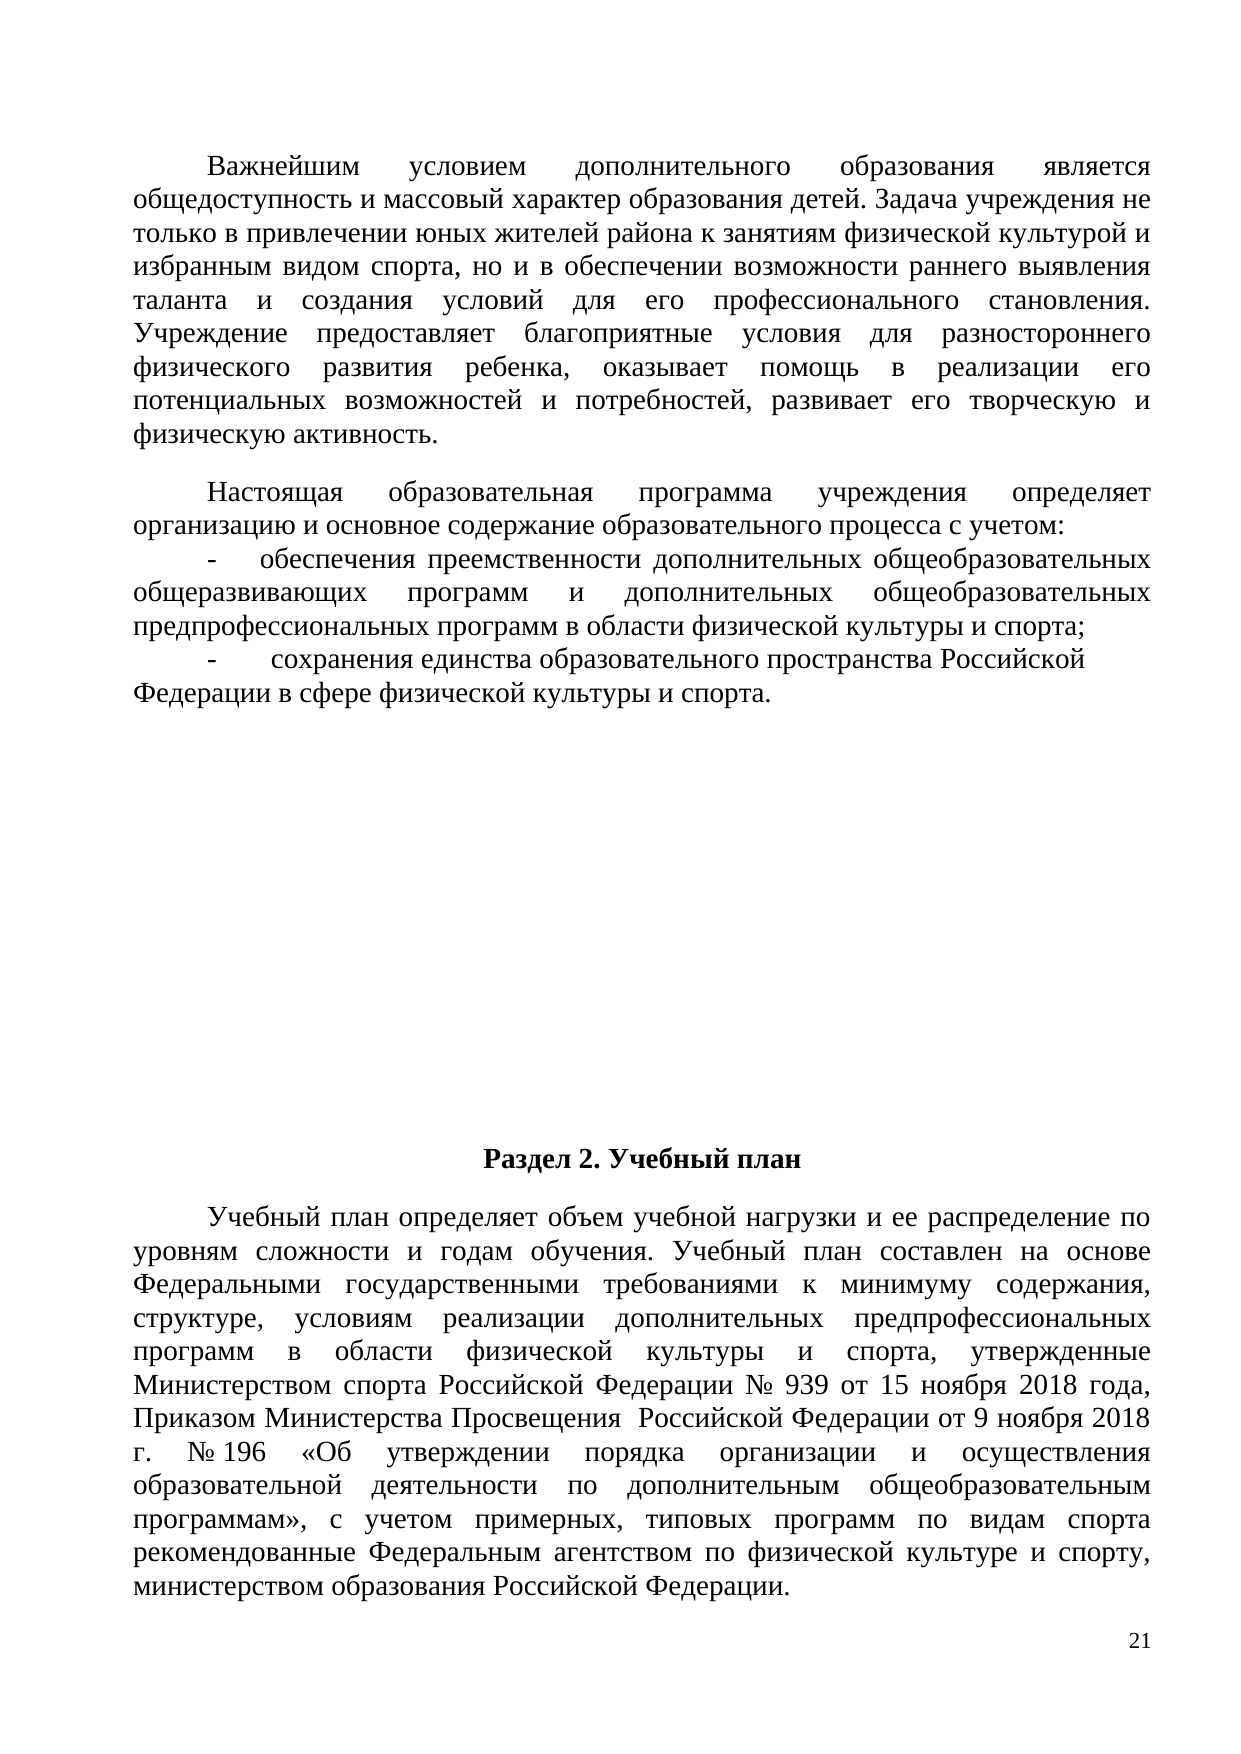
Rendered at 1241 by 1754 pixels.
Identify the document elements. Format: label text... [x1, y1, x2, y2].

list сохранения единства образовательного пространства Российской Федерации в сфере физической культуры и спорта. [133, 641, 1152, 708]
list обеспечения преемственности дополнительных общеобразовательных общеразвивающих программ и дополнительных общеобразовательных предпрофессиональных программ в области физической культуры и спорта; [133, 541, 1152, 641]
text Настоящая образовательная программа учреждения определяет организацию и основное содержание образовательного процесса с учетом: [133, 474, 1152, 541]
text Важнейшим условием дополнительного образования является общедоступность и массовый характер образования детей. Задача учреждения не только в привлечении юных жителей района к занятиям физической культурой и избранным видом спорта, но и в обеспечении возможности раннего выявления таланта и создания условий для его профессионального становления. Учреждение предоставляет благоприятные условия для разностороннего физического развития ребенка, оказывает помощь в реализации его потенциальных возможностей и потребностей, развивает его творческую и физическую активность. [133, 148, 1152, 449]
text Учебный план определяет объем учебной нагрузки и ее распределение по уровням сложности и годам обучения. Учебный план составлен на основе Федеральными государственными требованиями к минимуму содержания, структуре, условиям реализации дополнительных предпрофессиональных программ в области физической культуры и спорта, утвержденные Министерством спорта Российской Федерации № 939 от 15 ноября 2018 года, Приказом Министерства Просвещения Российской Федерации от 9 ноября 2018 г. № 196 «Об утверждении порядка организации и осуществления образовательной деятельности по дополнительным общеобразовательным программам», с учетом примерных, типовых программ по видам спорта рекомендованные Федеральным агентством по физической культуре и спорту, министерством образования Российской Федерации. [133, 1199, 1152, 1602]
text Раздел 2. Учебный план [133, 1142, 1152, 1175]
